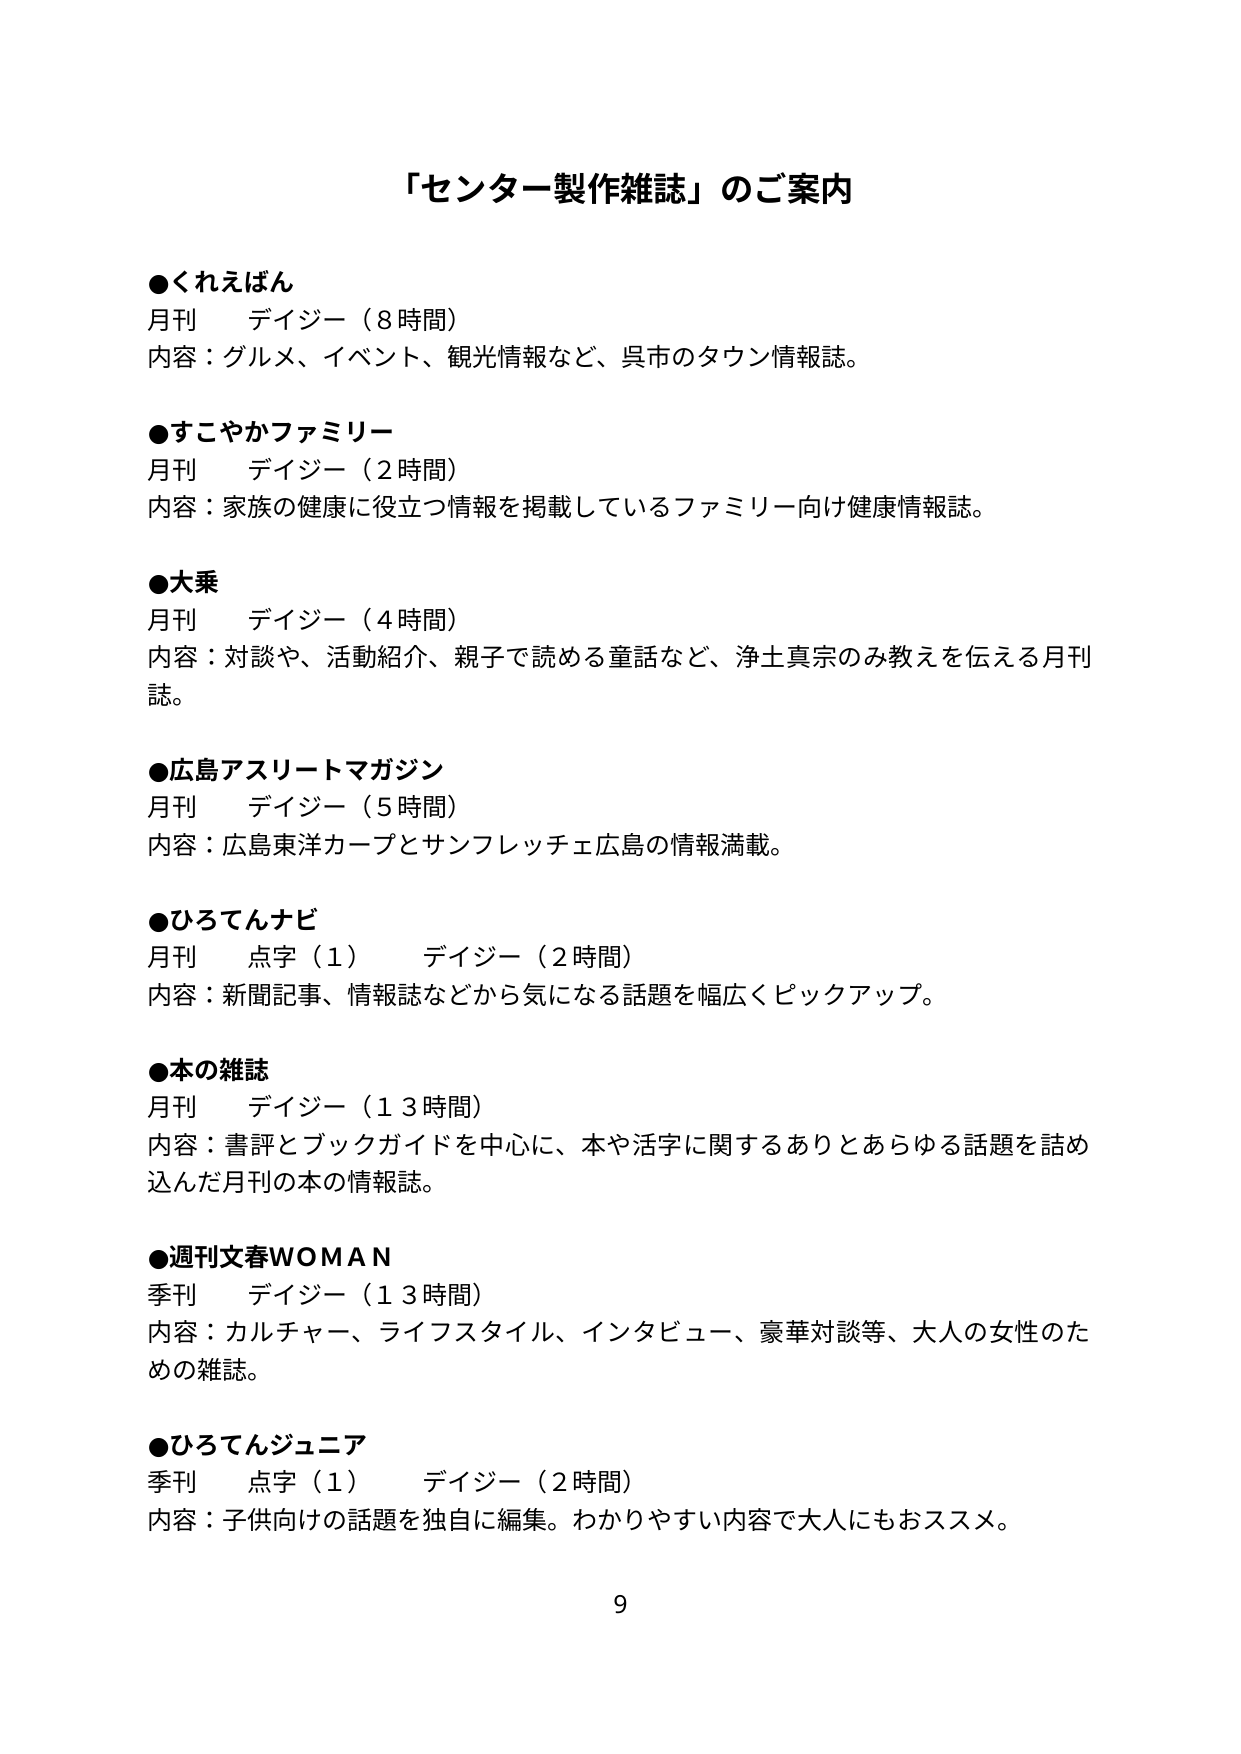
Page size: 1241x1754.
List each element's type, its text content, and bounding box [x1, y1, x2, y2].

text 内容：グルメ、イベント、観光情報など、呉市のタウン情報誌。 [148, 337, 1092, 375]
text 月刊 点字（１） デイジー（２時間） [148, 937, 1092, 975]
text 内容：対談や、活動紹介、親子で読める童話など、浄土真宗のみ教えを伝える月刊誌。 [148, 637, 1092, 712]
text ●くれえばん [148, 262, 1092, 300]
text ●週刊文春ＷＯＭＡＮ [148, 1237, 1092, 1275]
text 月刊 デイジー（４時間） [148, 600, 1092, 637]
text 内容：新聞記事、情報誌などから気になる話題を幅広くピックアップ。 [148, 975, 1092, 1012]
text 内容：書評とブックガイドを中心に、本や活字に関するありとあらゆる話題を詰め込んだ月刊の本の情報誌。 [148, 1125, 1092, 1200]
text 内容：カルチャー、ライフスタイル、インタビュー、豪華対談等、大人の女性のための雑誌。 [148, 1312, 1092, 1387]
text 内容：広島東洋カープとサンフレッチェ広島の情報満載。 [148, 825, 1092, 862]
text 内容：子供向けの話題を独自に編集。わかりやすい内容で大人にもおススメ。 [148, 1500, 1092, 1537]
text ●すこやかファミリー [148, 412, 1092, 450]
text 季刊 点字（１） デイジー（２時間） [148, 1462, 1092, 1500]
text ●大乗 [148, 562, 1092, 600]
text 内容：家族の健康に役立つ情報を掲載しているファミリー向け健康情報誌。 [148, 487, 1092, 525]
text 月刊 デイジー（２時間） [148, 450, 1092, 487]
text 季刊 デイジー（１３時間） [148, 1275, 1092, 1312]
text ●ひろてんナビ [148, 900, 1092, 937]
text ●広島アスリートマガジン [148, 750, 1092, 787]
text ●本の雑誌 [148, 1050, 1092, 1087]
text 月刊 デイジー（８時間） [148, 300, 1092, 337]
text 月刊 デイジー（１３時間） [148, 1087, 1092, 1125]
text ●ひろてんジュニア [148, 1425, 1092, 1462]
text 「センター製作雑誌」のご案内 [148, 150, 1092, 225]
text 月刊 デイジー（５時間） [148, 787, 1092, 825]
